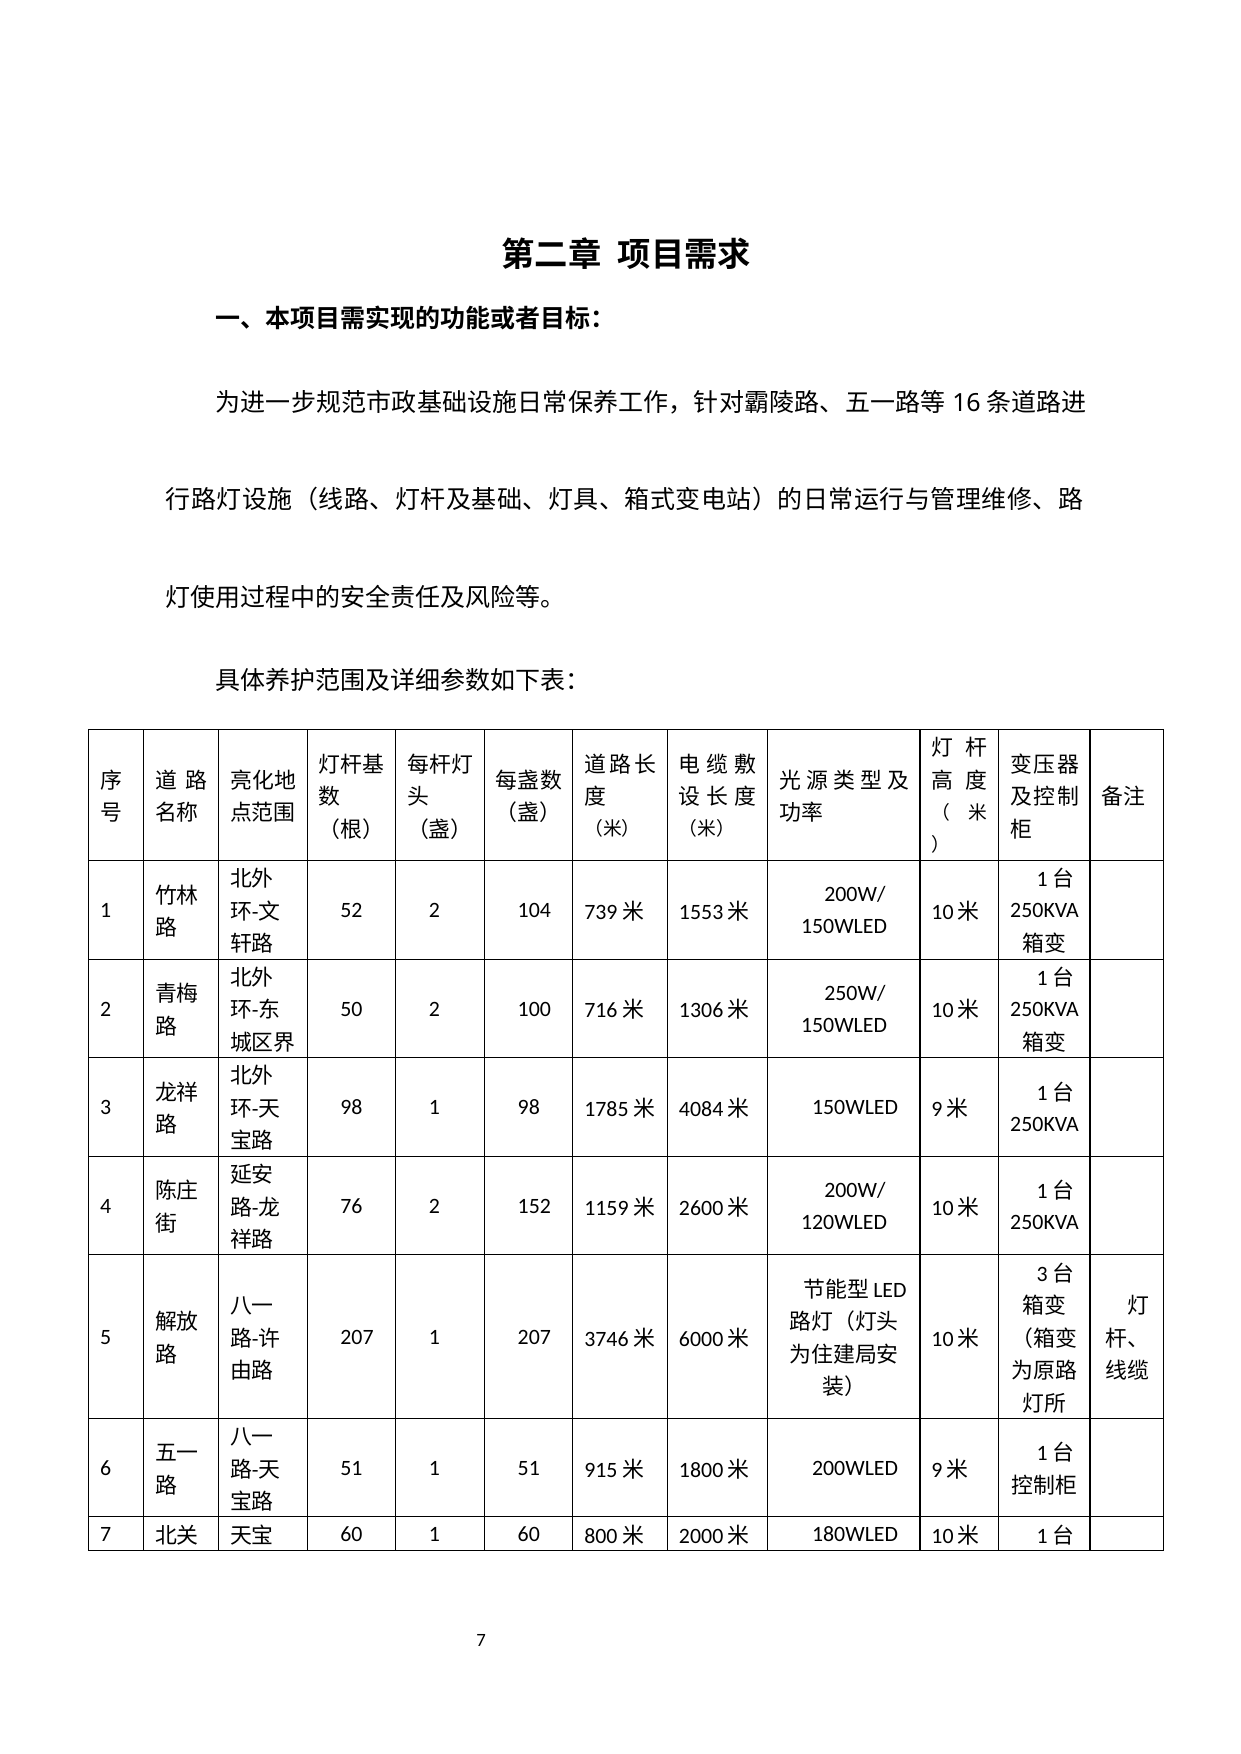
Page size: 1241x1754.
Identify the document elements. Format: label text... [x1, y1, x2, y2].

table_cell 1台250KVA箱变 [999, 960, 1089, 1057]
table_cell 2 [89, 960, 143, 1057]
table_cell 60 [485, 1517, 572, 1550]
table_cell 北关大街 [144, 1517, 218, 1550]
table_cell 竹林路 [144, 861, 218, 958]
table_cell 1台250KVA箱变 [999, 861, 1089, 958]
table_cell 陈庄街 [144, 1157, 218, 1254]
table_cell 1台250KVA [999, 1517, 1089, 1550]
table_cell 200W/150WLED [768, 861, 919, 958]
list 项目需求 [165, 219, 1087, 284]
table_cell 2 [396, 960, 484, 1057]
table_cell 207 [485, 1255, 572, 1418]
table_cell [1091, 1517, 1163, 1550]
table_cell 4084米 [668, 1058, 767, 1156]
table_cell 52 [308, 861, 395, 958]
table_cell 龙祥路 [144, 1058, 218, 1156]
table_cell 1159米 [573, 1157, 667, 1254]
table_header 道路名称 [144, 730, 218, 860]
table_cell 青梅路 [144, 960, 218, 1057]
table_cell [1091, 1058, 1163, 1156]
table_cell 10米 [921, 960, 998, 1057]
text 为进一步规范市政基础设施日常保养工作，针对霸陵路、五一路等16条道路进行路灯设施（线路、灯杆及基础、灯具、箱式变电站）的日常运行与管理维修、路灯使用过程中的安全责任及风险等。 [165, 516, 1087, 628]
table_cell 2600米 [668, 1157, 767, 1254]
table_cell 200W/120WLED [768, 1157, 919, 1254]
table_cell 10米 [921, 861, 998, 958]
table_cell 250W/150WLED [768, 960, 919, 1057]
text 一、本项目需实现的功能或者目标： [165, 284, 1087, 349]
table_cell 1785米 [573, 1058, 667, 1156]
table_cell [1091, 1157, 1163, 1254]
table_cell 10米 [921, 1157, 998, 1254]
table_cell 北外环-文轩路 [219, 861, 307, 958]
table_cell 60 [308, 1517, 395, 1550]
table_cell 1台250KVA [999, 1058, 1089, 1156]
table_cell 解放路 [144, 1255, 218, 1418]
table_cell 9米 [921, 1419, 998, 1516]
table_cell 104 [485, 861, 572, 958]
table_cell [1091, 861, 1163, 958]
table_cell 150WLED [768, 1058, 919, 1156]
table_header 道路长度（米） [573, 730, 667, 860]
table_cell 200WLED [768, 1419, 919, 1516]
table_cell 五一路 [144, 1419, 218, 1516]
table_cell 八一路-天宝路 [219, 1419, 307, 1516]
table_header 序号 [89, 730, 143, 860]
table_header 每杆灯头（盏） [396, 730, 484, 860]
table_cell 3 [89, 1058, 143, 1156]
table_cell 7 [89, 1517, 143, 1550]
table_cell [1091, 1419, 1163, 1516]
table_cell 八一路-许由路 [219, 1255, 307, 1418]
table_cell 4 [89, 1157, 143, 1254]
text 为进一步规范市政基础设施日常保养工作，针对霸陵路、五一路等16条道路进行路灯设施（线路、灯杆及基础、灯具、箱式变电站）的日常运行与管理维修、路灯使用过程中的安全责任及风险等。 [165, 368, 1087, 480]
table_header 亮化地点范围 [219, 730, 307, 860]
table_cell 3台箱变（箱变为原路灯所 [999, 1255, 1089, 1418]
table_cell 6 [89, 1419, 143, 1516]
table_cell 1800米 [668, 1419, 767, 1516]
table_cell 1 [396, 1419, 484, 1516]
table_cell 10米 [921, 1255, 998, 1418]
table_cell 北外环-天宝路 [219, 1058, 307, 1156]
table_header 灯杆高度（米） [921, 730, 998, 860]
table_cell 100 [485, 960, 572, 1057]
table_header 每盏数（盏） [485, 730, 572, 860]
table_header 光源类型及功率 [768, 730, 919, 860]
table_cell 50 [308, 960, 395, 1057]
table_cell 10米 [921, 1517, 998, 1550]
table_cell 1 [396, 1255, 484, 1418]
table_cell 1台250KVA [999, 1157, 1089, 1254]
table_cell 76 [308, 1157, 395, 1254]
table_cell 灯杆、线缆 [1091, 1255, 1163, 1418]
table_cell 北外环-东城区界 [219, 960, 307, 1057]
table_cell 1553米 [668, 861, 767, 958]
table_cell 51 [308, 1419, 395, 1516]
table_header 备注 [1091, 730, 1163, 860]
table_header 变压器及控制柜 [999, 730, 1089, 860]
table_cell 1台控制柜 [999, 1419, 1089, 1516]
table_cell 98 [485, 1058, 572, 1156]
table_cell 1306米 [668, 960, 767, 1057]
table_cell 739米 [573, 861, 667, 958]
table_cell 天宝路-八一路 [219, 1517, 307, 1550]
table_cell 207 [308, 1255, 395, 1418]
table_cell 152 [485, 1157, 572, 1254]
table_cell 800米 [573, 1517, 667, 1550]
table_cell 1 [396, 1517, 484, 1550]
table_cell 98 [308, 1058, 395, 1156]
table_cell 1 [89, 861, 143, 958]
table_cell 180WLED [768, 1517, 919, 1550]
table_cell 9米 [921, 1058, 998, 1156]
table_cell 915米 [573, 1419, 667, 1516]
table_cell 716米 [573, 960, 667, 1057]
table_header 电缆敷设长度（米） [668, 730, 767, 860]
table_cell 延安路-龙祥路 [219, 1157, 307, 1254]
table_cell 2 [396, 861, 484, 958]
table_cell 5 [89, 1255, 143, 1418]
table_cell 节能型LED路灯（灯头为住建局安装） [768, 1255, 919, 1418]
table_cell [1091, 960, 1163, 1057]
table_cell 2 [396, 1157, 484, 1254]
table_cell 2000米 [668, 1517, 767, 1550]
table_cell 1 [396, 1058, 484, 1156]
table_cell 51 [485, 1419, 572, 1516]
table_cell 3746米 [573, 1255, 667, 1418]
text 具体养护范围及详细参数如下表： [165, 646, 1087, 711]
table_cell 6000米 [668, 1255, 767, 1418]
table_header 灯杆基数（根） [308, 730, 395, 860]
